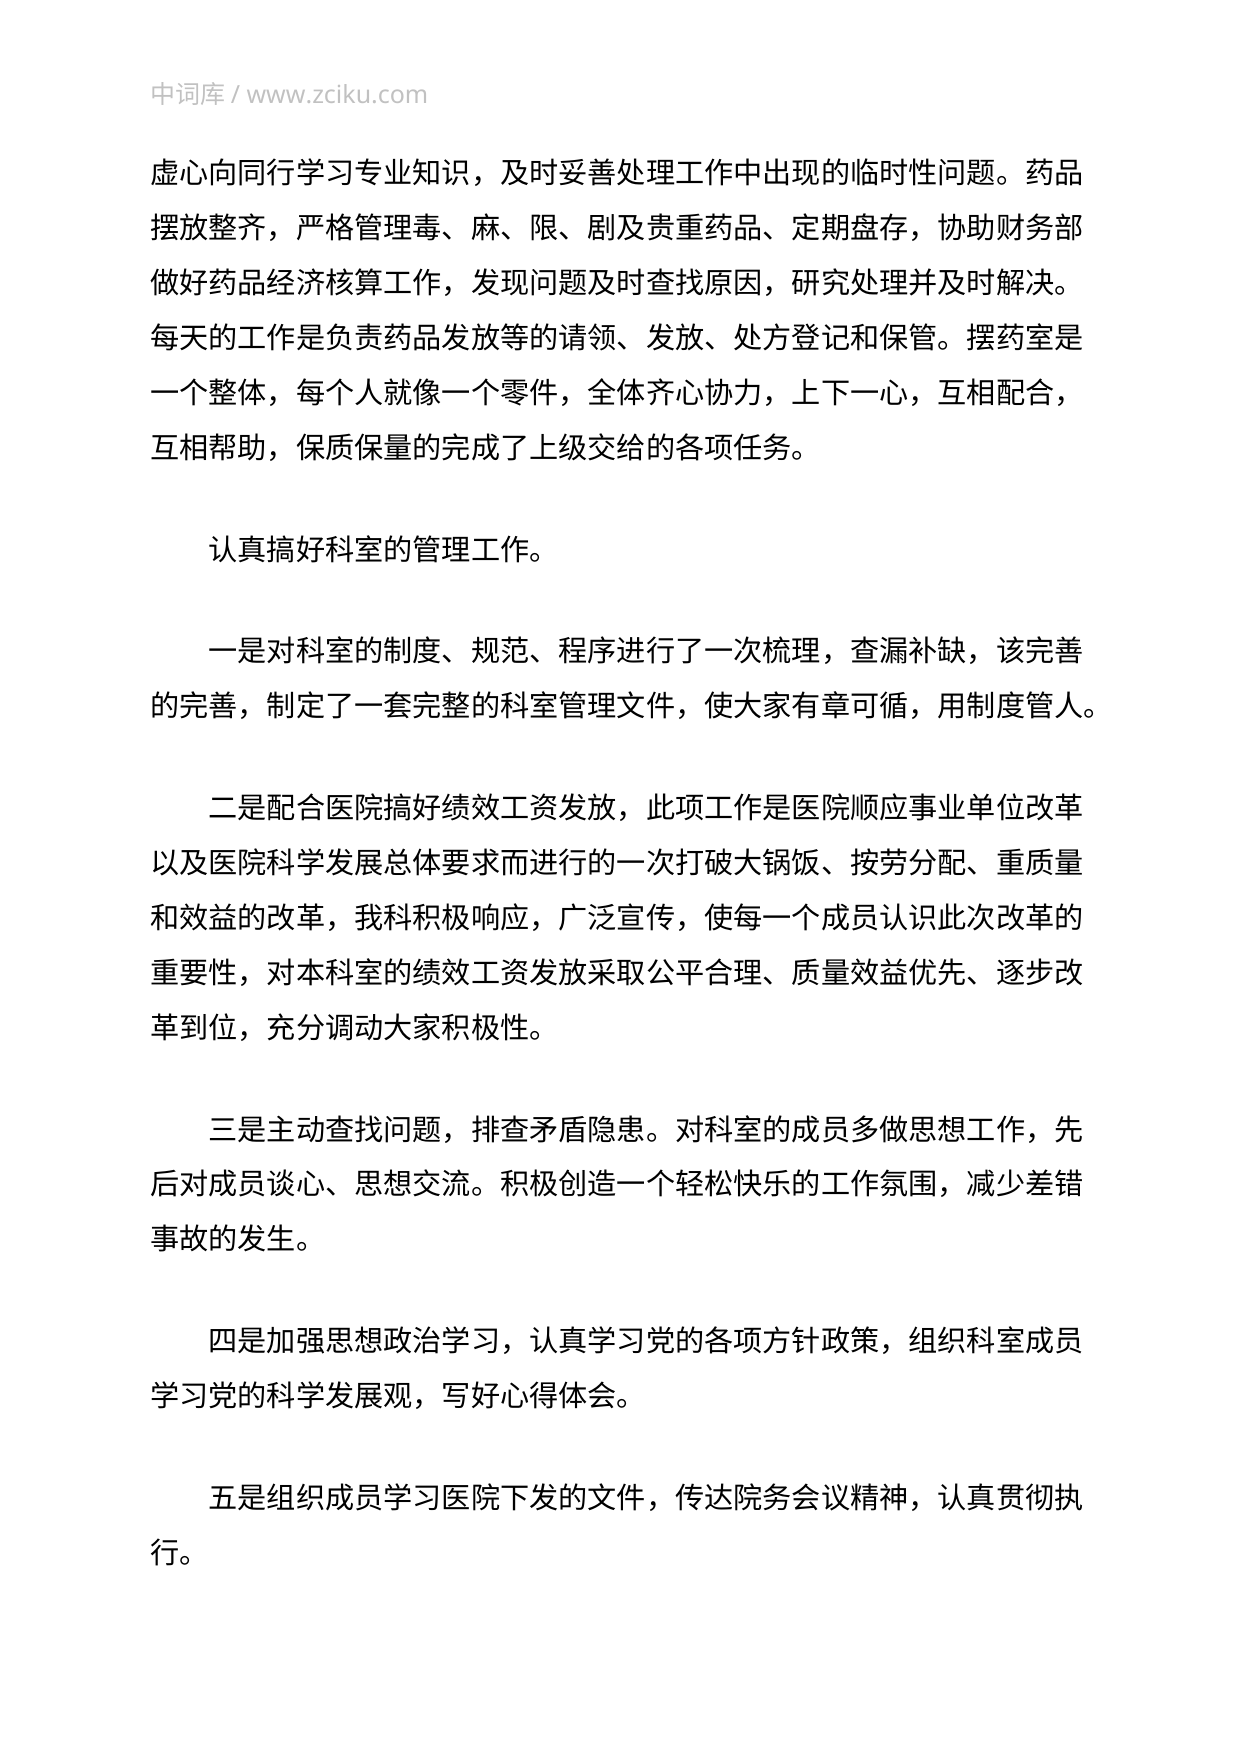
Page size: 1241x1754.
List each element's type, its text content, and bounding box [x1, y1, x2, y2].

text 认真搞好科室的管理工作。 [150, 526, 1090, 568]
text 二是配合医院搞好绩效工资发放，此项工作是医院顺应事业单位改革以及医院科学发展总体要求而进行的一次打破大锅饭、按劳分配、重质量和效益的改革，我科积极响应，广泛宣传，使每一个成员认识此次改革的重要性，对本科室的绩效工资发放采取公平合理、质量效益优先、逐步改革到位，充分调动大家积极性。 [150, 785, 1090, 1047]
text 四是加强思想政治学习，认真学习党的各项方针政策，组织科室成员学习党的科学发展观，写好心得体会。 [150, 1318, 1090, 1415]
text 五是组织成员学习医院下发的文件，传达院务会议精神，认真贯彻执行。 [150, 1474, 1090, 1571]
text 三是主动查找问题，排查矛盾隐患。对科室的成员多做思想工作，先后对成员谈心、思想交流。积极创造一个轻松快乐的工作氛围，减少差错事故的发生。 [150, 1106, 1090, 1258]
text 一是对科室的制度、规范、程序进行了一次梳理，查漏补缺，该完善的完善，制定了一套完整的科室管理文件，使大家有章可循，用制度管人。 [150, 628, 1090, 725]
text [150, 150, 1090, 467]
